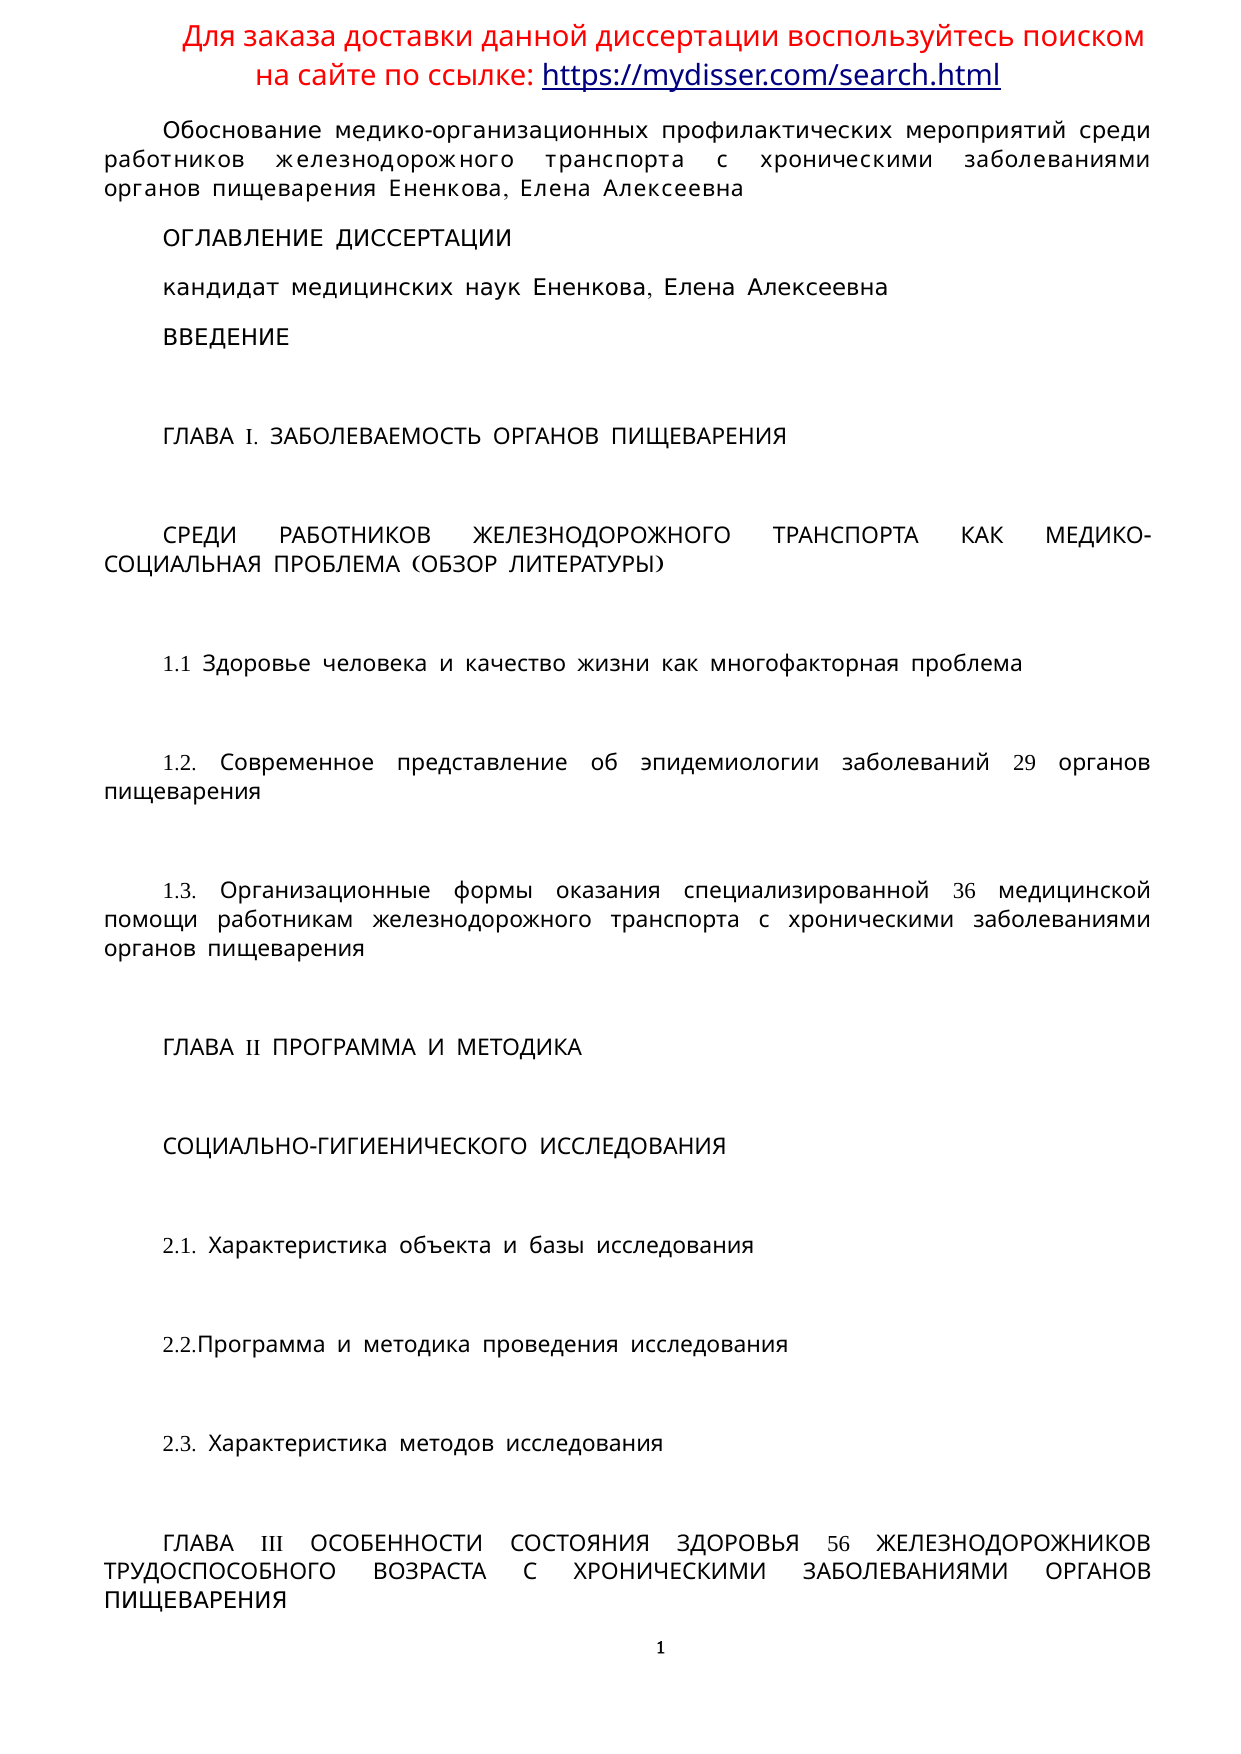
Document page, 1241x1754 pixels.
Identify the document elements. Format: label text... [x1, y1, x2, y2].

text Обоснование медико-организационных профилактических мероприятий среди работников железнодорожного транспорта с хроническими заболеваниями органов пищеварения Ененкова, Елена Алексеевна [103, 115, 1152, 201]
text 1.3. Организационные формы оказания специализированной 36 медицинской помощи работникам железнодорожного транспорта с хроническими заболеваниями органов пищеварения [103, 874, 1152, 961]
text СРЕДИ РАБОТНИКОВ ЖЕЛЕЗНОДОРОЖНОГО ТРАНСПОРТА КАК МЕДИКО-СОЦИАЛЬНАЯ ПРОБЛЕМА (ОБЗОР ЛИТЕРАТУРЫ) [103, 519, 1152, 577]
text СОЦИАЛЬНО-ГИГИЕНИЧЕСКОГО ИССЛЕДОВАНИЯ [103, 1130, 1152, 1159]
text ГЛАВА I. ЗАБОЛЕВАЕМОСТЬ ОРГАНОВ ПИЩЕВАРЕНИЯ [103, 420, 1152, 449]
text 2.2.Программа и методика проведения исследования [103, 1329, 1152, 1357]
text ГЛАВА II ПРОГРАММА И МЕТОДИКА [103, 1031, 1152, 1060]
text кандидат медицинских наук Ененкова, Елена Алексеевна [103, 272, 1152, 300]
text ГЛАВА III ОСОБЕННОСТИ СОСТОЯНИЯ ЗДОРОВЬЯ 56 ЖЕЛЕЗНОДОРОЖНИКОВ ТРУДОСПОСОБНОГО ВОЗРАСТА С ХРОНИЧЕСКИМИ ЗАБОЛЕВАНИЯМИ ОРГАНОВ ПИЩЕВАРЕНИЯ [103, 1527, 1152, 1613]
text ОГЛАВЛЕНИЕ ДИССЕРТАЦИИ [103, 222, 1152, 251]
text 2.1. Характеристика объекта и базы исследования [103, 1229, 1152, 1258]
text 1.1 Здоровье человека и качество жизни как многофакторная проблема [103, 647, 1152, 676]
text 2.3. Характеристика методов исследования [103, 1428, 1152, 1457]
text 1.2. Современное представление об эпидемиологии заболеваний 29 органов пищеварения [103, 747, 1152, 804]
text ВВЕДЕНИЕ [103, 321, 1152, 350]
